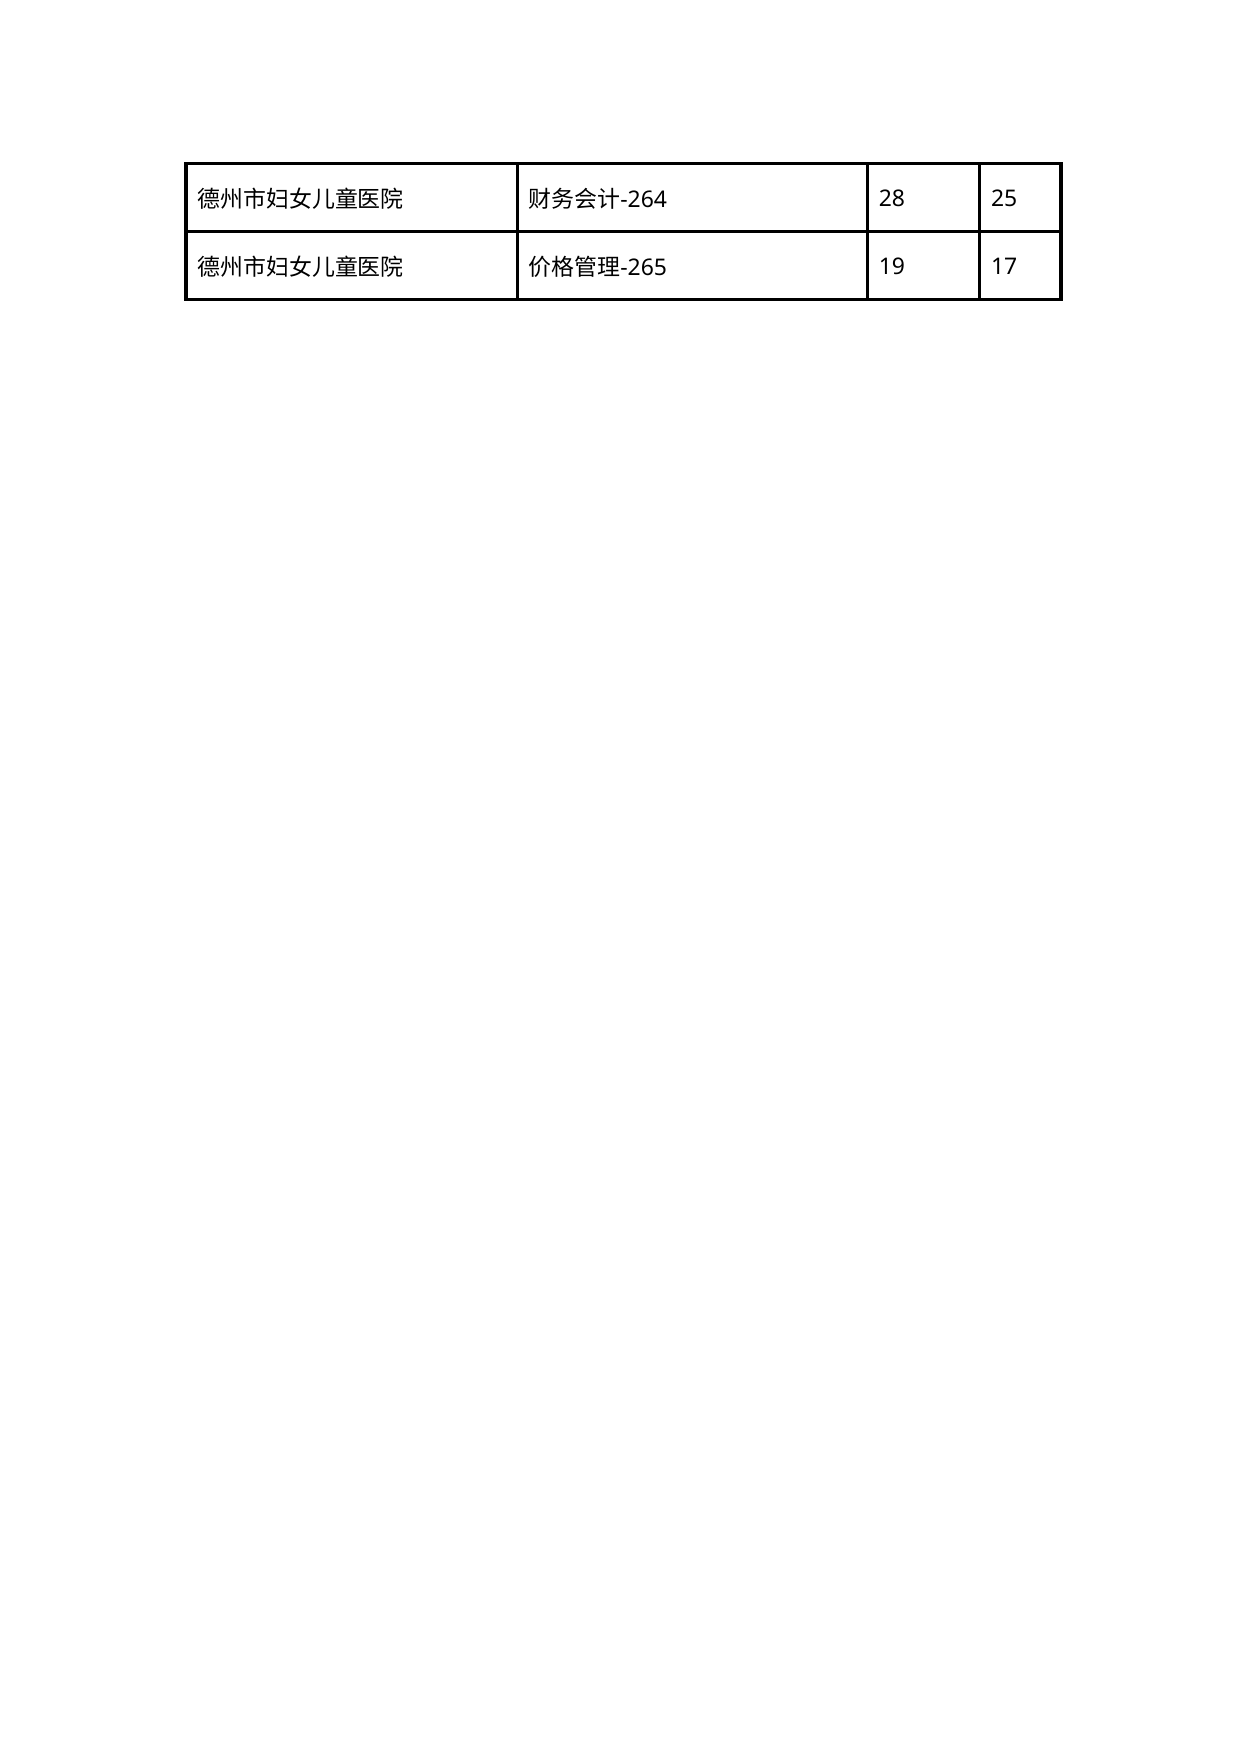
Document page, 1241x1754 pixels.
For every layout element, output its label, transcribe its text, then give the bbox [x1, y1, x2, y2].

table_cell 28 [869, 165, 978, 230]
table_cell 19 [869, 233, 978, 298]
table_cell 17 [981, 233, 1059, 298]
table_cell 财务会计-264 [519, 165, 866, 230]
table_cell 价格管理-265 [519, 233, 866, 298]
table_cell 25 [981, 165, 1059, 230]
table_cell 德州市妇女儿童医院 [188, 233, 516, 298]
table_cell 德州市妇女儿童医院 [188, 165, 516, 230]
